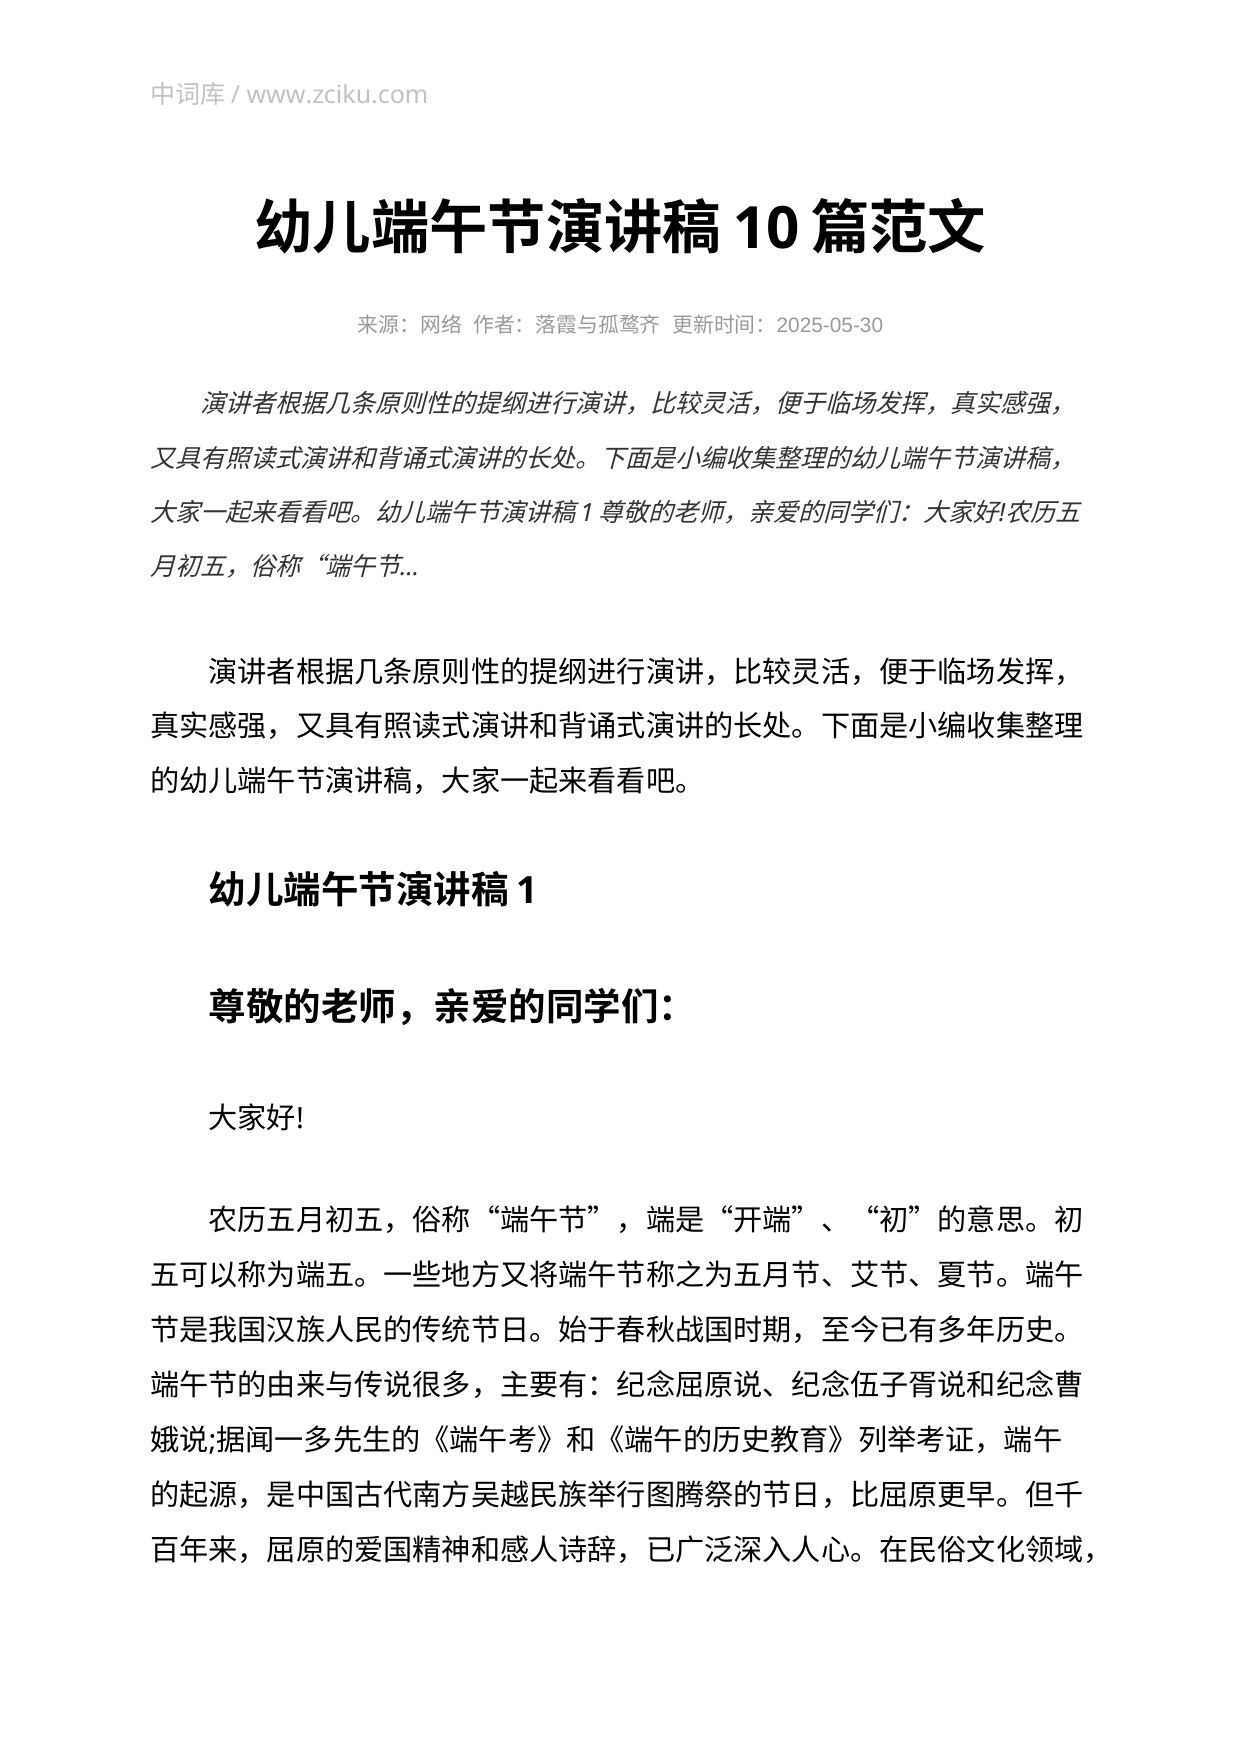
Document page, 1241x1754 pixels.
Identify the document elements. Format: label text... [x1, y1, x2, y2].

text 演讲者根据几条原则性的提纲进行演讲，比较灵活，便于临场发挥，真实感强，又具有照读式演讲和背诵式演讲的长处。下面是小编收集整理的幼儿端午节演讲稿，大家一起来看看吧。 [150, 648, 1090, 800]
text 大家好! [150, 1095, 1090, 1137]
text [150, 1197, 1090, 1568]
text 来源：网络 作者：落霞与孤鹜齐 更新时间：2025-05-30 [150, 313, 1090, 337]
text 演讲者根据几条原则性的提纲进行演讲，比较灵活，便于临场发挥，真实感强，又具有照读式演讲和背诵式演讲的长处。下面是小编收集整理的幼儿端午节演讲稿，大家一起来看看吧。幼儿端午节演讲稿1尊敬的老师，亲爱的同学们：大家好!农历五月初五，俗称“端午节... [150, 384, 1090, 583]
subtitle 幼儿端午节演讲稿10篇范文 [150, 181, 1090, 266]
text 尊敬的老师，亲爱的同学们： [150, 977, 1090, 1032]
text 幼儿端午节演讲稿1 [150, 860, 1090, 914]
